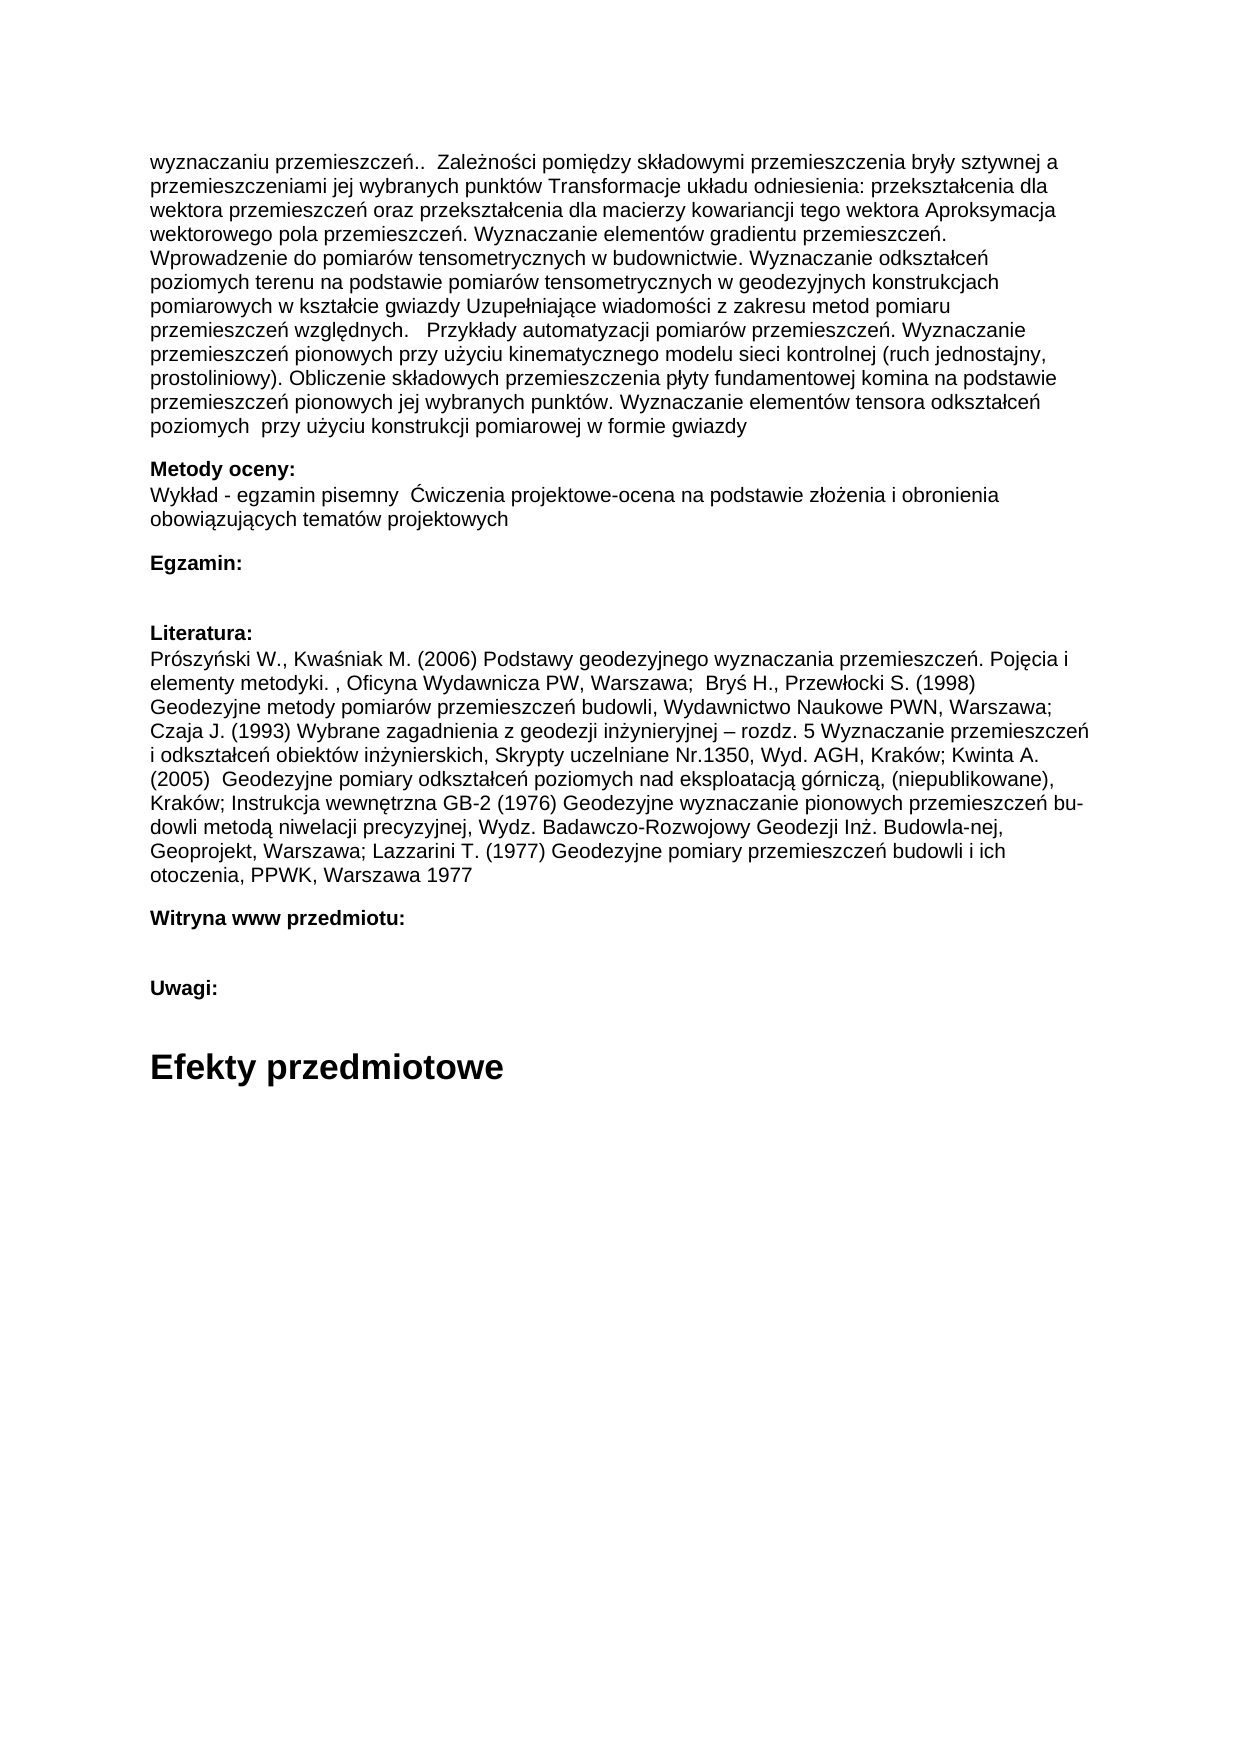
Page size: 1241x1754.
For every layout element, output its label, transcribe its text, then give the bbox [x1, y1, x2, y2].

text Witryna www przedmiotu: [150, 906, 1090, 930]
text Literatura: [150, 621, 1090, 645]
subtitle Efekty przedmiotowe [150, 1046, 1090, 1087]
text Metody oceny: [150, 457, 1090, 481]
text Egzamin: [150, 551, 1090, 575]
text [150, 150, 1090, 437]
text Uwagi: [150, 976, 1090, 1000]
text Wykład - egzamin pisemny Ćwiczenia projektowe-ocena na podstawie złożenia i obronienia obowiązujących tematów projektowych [150, 483, 1090, 531]
text Prószyński W., Kwaśniak M. (2006) Podstawy geodezyjnego wyznaczania przemieszczeń. Pojęcia i elementy metodyki. , Oficyna Wydawnicza PW, Warszawa; Bryś H., Przewłocki S. (1998) Geodezyjne metody pomiarów przemieszczeń budowli, Wydawnictwo Naukowe PWN, Warszawa; Czaja J. (1993) Wybrane zagadnienia z geodezji inżynieryjnej – rozdz. 5 Wyznaczanie przemieszczeń i odkształceń obiektów inżynierskich, Skrypty uczelniane Nr.1350, Wyd. AGH, Kraków; Kwinta A. (2005) Geodezyjne pomiary odkształceń poziomych nad eksploatacją górniczą, (niepublikowane), Kraków; Instrukcja wewnętrzna GB-2 (1976) Geodezyjne wyznaczanie pionowych przemieszczeń bu-dowli metodą niwelacji precyzyjnej, Wydz. Badawczo-Rozwojowy Geodezji Inż. Budowla-nej, Geoprojekt, Warszawa; Lazzarini T. (1977) Geodezyjne pomiary przemieszczeń budowli i ich otoczenia, PPWK, Warszawa 1977 [150, 647, 1090, 886]
